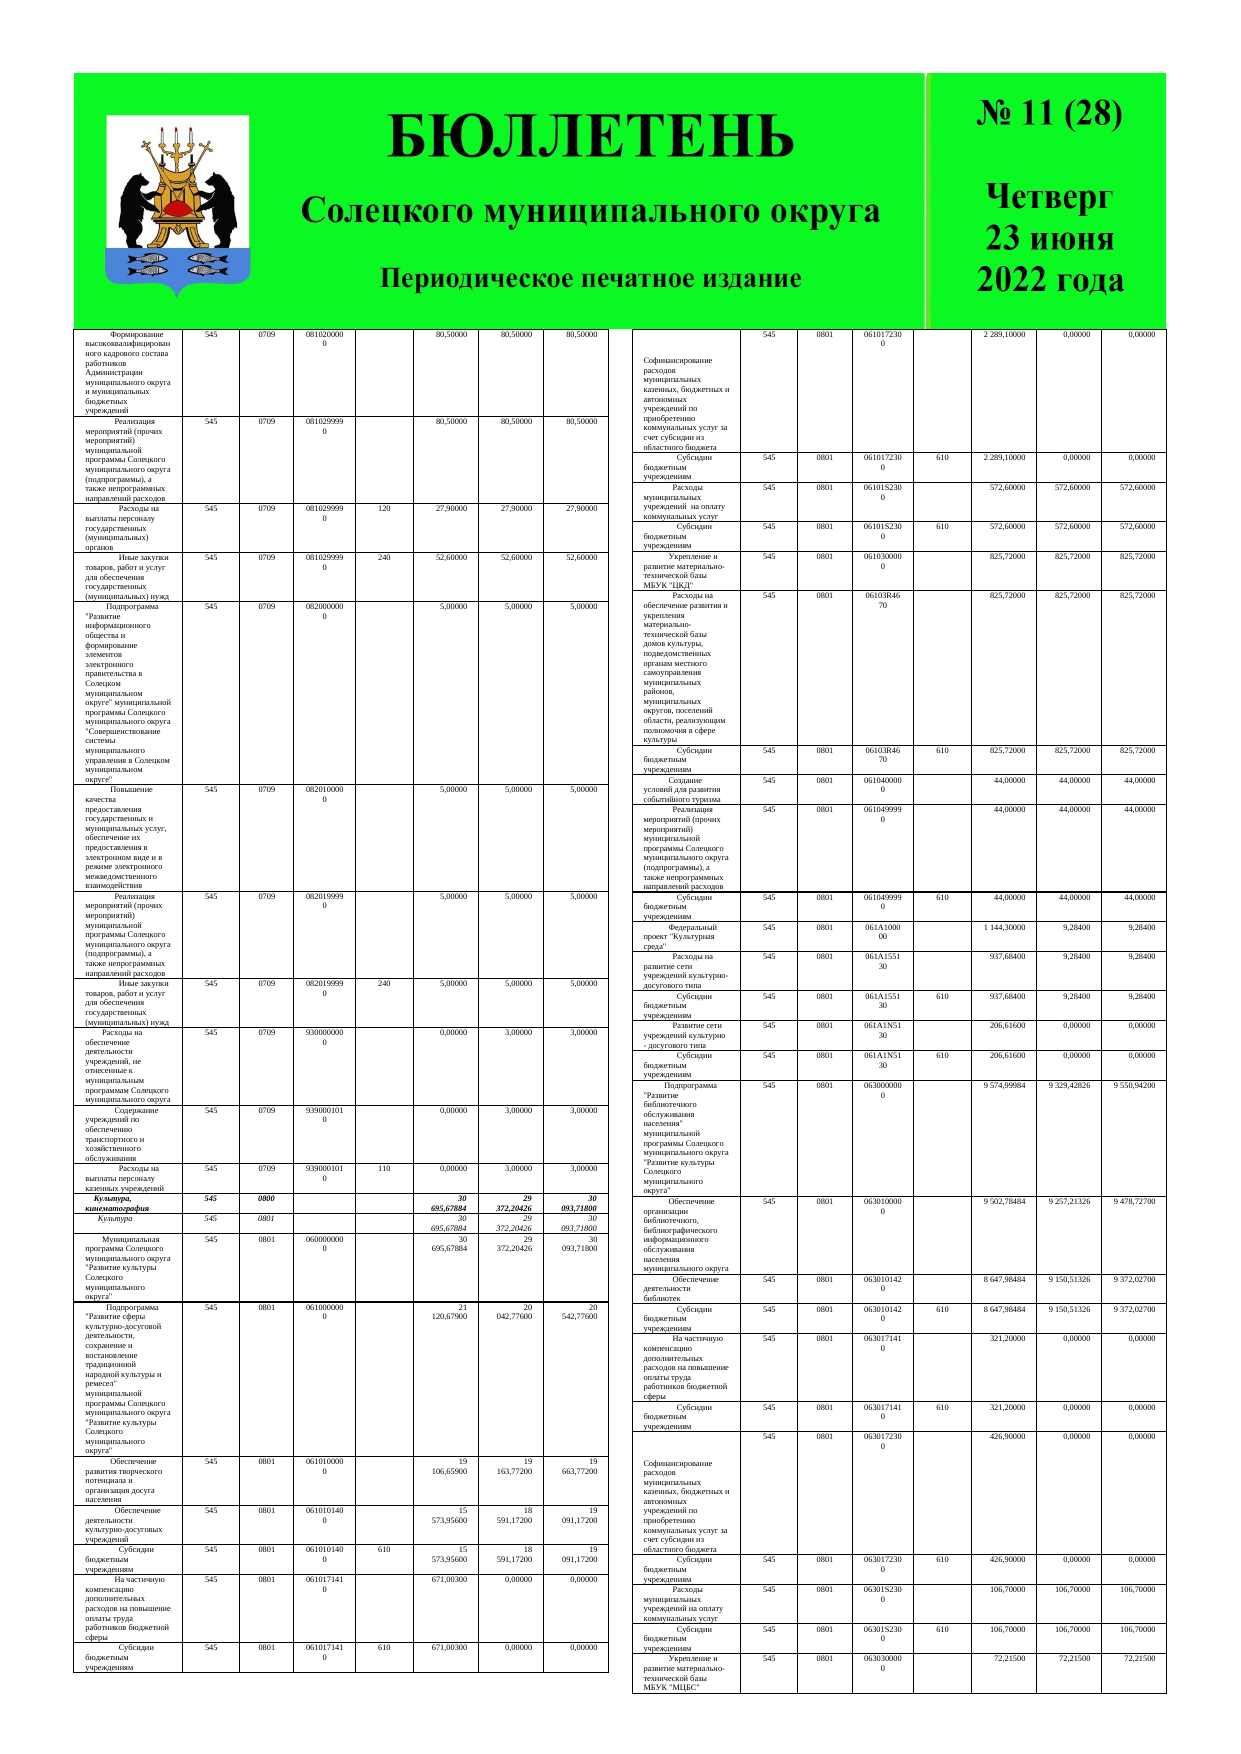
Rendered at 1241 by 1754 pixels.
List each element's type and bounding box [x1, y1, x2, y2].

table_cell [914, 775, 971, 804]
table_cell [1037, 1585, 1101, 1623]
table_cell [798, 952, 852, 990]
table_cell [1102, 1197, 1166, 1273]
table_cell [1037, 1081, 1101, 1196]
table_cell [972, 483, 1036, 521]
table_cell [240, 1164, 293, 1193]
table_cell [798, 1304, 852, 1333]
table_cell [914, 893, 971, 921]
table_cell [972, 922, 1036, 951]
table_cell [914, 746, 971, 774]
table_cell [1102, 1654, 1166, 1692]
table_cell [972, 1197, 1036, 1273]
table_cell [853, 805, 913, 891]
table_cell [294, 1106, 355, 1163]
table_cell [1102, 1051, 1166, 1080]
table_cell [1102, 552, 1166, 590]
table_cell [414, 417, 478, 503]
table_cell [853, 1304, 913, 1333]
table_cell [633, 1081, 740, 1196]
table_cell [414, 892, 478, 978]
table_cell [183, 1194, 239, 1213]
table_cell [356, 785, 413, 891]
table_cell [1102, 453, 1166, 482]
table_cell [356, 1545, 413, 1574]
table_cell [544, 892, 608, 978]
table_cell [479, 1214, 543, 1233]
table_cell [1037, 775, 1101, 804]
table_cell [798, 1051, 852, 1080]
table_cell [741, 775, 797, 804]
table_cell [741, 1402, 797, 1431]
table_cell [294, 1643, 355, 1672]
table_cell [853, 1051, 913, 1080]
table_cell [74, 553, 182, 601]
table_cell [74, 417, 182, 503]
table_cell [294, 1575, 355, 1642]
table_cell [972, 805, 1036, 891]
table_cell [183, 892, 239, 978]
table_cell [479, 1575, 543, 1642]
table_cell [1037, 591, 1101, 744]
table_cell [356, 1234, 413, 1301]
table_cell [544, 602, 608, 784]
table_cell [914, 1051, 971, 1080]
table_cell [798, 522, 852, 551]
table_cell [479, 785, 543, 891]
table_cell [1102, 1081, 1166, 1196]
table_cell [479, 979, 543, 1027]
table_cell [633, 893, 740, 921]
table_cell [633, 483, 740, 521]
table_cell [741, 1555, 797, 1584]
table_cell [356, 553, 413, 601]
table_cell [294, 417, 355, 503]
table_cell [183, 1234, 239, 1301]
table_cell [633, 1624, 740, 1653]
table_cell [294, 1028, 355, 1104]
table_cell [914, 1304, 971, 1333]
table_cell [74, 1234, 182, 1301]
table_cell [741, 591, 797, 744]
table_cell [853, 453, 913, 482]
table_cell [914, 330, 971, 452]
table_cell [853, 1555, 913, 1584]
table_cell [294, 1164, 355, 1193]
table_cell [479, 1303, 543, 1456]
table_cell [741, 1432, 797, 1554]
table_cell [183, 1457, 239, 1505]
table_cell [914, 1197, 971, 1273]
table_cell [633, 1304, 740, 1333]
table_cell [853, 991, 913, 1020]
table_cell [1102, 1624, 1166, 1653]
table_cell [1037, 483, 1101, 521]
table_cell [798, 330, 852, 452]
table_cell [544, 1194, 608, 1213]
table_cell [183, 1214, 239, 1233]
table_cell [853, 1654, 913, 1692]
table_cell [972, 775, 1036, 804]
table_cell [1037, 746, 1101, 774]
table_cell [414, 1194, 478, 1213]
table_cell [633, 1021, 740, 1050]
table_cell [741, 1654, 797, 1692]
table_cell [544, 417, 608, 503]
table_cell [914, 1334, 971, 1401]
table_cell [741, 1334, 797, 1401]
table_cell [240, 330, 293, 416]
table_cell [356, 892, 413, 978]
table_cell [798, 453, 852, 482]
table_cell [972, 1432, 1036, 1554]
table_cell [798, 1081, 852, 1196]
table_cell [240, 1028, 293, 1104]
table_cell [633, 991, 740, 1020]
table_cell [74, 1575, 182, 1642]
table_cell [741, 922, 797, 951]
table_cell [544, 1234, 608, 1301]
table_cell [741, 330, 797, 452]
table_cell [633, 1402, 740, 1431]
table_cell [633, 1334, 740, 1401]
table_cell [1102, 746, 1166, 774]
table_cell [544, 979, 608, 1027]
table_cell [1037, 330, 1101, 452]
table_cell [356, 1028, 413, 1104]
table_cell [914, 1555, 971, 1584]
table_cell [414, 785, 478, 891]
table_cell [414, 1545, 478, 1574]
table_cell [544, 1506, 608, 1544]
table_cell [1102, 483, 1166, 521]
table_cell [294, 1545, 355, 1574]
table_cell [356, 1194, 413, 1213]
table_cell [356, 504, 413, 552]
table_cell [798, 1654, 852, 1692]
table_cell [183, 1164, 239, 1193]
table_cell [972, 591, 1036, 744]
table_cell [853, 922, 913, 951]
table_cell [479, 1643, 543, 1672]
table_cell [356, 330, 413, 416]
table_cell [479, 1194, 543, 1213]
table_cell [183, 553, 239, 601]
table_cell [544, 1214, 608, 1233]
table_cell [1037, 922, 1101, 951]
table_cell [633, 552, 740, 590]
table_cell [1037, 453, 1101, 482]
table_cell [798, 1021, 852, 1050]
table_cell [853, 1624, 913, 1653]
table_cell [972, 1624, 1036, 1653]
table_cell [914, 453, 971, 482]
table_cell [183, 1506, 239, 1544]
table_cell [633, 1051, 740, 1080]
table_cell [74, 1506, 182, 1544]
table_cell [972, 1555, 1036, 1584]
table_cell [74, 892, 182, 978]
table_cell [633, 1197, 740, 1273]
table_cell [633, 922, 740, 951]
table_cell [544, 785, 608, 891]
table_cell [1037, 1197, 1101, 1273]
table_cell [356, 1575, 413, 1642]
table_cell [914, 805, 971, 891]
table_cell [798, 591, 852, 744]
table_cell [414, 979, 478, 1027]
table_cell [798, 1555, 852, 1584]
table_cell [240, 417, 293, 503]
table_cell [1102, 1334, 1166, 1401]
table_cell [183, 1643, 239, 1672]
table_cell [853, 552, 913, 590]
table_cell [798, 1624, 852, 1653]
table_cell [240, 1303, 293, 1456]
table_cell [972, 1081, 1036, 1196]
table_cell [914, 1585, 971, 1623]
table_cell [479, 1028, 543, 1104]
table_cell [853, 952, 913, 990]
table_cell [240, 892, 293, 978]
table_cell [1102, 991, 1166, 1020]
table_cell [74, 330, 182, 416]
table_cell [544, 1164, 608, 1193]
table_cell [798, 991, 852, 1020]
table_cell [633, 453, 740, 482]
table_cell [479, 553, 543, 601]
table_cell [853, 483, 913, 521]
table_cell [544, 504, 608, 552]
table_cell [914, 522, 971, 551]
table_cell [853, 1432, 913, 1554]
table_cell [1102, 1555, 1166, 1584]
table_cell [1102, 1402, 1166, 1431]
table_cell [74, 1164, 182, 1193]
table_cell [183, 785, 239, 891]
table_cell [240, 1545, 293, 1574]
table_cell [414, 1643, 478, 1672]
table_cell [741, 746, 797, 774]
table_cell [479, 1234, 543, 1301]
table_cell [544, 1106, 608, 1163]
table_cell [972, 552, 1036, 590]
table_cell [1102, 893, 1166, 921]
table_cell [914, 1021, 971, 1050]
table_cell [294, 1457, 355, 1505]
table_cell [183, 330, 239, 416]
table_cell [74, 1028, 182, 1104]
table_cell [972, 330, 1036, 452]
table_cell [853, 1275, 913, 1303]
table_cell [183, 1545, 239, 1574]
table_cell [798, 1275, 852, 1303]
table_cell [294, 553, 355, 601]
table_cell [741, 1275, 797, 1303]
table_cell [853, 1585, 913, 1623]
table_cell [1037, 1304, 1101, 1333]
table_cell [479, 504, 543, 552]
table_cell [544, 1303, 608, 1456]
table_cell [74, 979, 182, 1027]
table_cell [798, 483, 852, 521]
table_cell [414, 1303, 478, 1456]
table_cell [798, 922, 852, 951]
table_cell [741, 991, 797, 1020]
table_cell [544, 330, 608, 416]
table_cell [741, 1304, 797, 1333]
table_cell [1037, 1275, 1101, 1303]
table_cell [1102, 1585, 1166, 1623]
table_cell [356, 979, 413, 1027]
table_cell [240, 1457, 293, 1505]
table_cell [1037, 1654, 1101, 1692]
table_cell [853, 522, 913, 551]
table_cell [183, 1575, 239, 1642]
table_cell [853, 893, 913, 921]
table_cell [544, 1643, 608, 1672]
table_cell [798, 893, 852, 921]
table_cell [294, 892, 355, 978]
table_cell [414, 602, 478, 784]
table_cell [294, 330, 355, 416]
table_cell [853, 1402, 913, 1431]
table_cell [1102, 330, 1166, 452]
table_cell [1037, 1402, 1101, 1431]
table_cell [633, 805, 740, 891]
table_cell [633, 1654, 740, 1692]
picture [73, 73, 1167, 329]
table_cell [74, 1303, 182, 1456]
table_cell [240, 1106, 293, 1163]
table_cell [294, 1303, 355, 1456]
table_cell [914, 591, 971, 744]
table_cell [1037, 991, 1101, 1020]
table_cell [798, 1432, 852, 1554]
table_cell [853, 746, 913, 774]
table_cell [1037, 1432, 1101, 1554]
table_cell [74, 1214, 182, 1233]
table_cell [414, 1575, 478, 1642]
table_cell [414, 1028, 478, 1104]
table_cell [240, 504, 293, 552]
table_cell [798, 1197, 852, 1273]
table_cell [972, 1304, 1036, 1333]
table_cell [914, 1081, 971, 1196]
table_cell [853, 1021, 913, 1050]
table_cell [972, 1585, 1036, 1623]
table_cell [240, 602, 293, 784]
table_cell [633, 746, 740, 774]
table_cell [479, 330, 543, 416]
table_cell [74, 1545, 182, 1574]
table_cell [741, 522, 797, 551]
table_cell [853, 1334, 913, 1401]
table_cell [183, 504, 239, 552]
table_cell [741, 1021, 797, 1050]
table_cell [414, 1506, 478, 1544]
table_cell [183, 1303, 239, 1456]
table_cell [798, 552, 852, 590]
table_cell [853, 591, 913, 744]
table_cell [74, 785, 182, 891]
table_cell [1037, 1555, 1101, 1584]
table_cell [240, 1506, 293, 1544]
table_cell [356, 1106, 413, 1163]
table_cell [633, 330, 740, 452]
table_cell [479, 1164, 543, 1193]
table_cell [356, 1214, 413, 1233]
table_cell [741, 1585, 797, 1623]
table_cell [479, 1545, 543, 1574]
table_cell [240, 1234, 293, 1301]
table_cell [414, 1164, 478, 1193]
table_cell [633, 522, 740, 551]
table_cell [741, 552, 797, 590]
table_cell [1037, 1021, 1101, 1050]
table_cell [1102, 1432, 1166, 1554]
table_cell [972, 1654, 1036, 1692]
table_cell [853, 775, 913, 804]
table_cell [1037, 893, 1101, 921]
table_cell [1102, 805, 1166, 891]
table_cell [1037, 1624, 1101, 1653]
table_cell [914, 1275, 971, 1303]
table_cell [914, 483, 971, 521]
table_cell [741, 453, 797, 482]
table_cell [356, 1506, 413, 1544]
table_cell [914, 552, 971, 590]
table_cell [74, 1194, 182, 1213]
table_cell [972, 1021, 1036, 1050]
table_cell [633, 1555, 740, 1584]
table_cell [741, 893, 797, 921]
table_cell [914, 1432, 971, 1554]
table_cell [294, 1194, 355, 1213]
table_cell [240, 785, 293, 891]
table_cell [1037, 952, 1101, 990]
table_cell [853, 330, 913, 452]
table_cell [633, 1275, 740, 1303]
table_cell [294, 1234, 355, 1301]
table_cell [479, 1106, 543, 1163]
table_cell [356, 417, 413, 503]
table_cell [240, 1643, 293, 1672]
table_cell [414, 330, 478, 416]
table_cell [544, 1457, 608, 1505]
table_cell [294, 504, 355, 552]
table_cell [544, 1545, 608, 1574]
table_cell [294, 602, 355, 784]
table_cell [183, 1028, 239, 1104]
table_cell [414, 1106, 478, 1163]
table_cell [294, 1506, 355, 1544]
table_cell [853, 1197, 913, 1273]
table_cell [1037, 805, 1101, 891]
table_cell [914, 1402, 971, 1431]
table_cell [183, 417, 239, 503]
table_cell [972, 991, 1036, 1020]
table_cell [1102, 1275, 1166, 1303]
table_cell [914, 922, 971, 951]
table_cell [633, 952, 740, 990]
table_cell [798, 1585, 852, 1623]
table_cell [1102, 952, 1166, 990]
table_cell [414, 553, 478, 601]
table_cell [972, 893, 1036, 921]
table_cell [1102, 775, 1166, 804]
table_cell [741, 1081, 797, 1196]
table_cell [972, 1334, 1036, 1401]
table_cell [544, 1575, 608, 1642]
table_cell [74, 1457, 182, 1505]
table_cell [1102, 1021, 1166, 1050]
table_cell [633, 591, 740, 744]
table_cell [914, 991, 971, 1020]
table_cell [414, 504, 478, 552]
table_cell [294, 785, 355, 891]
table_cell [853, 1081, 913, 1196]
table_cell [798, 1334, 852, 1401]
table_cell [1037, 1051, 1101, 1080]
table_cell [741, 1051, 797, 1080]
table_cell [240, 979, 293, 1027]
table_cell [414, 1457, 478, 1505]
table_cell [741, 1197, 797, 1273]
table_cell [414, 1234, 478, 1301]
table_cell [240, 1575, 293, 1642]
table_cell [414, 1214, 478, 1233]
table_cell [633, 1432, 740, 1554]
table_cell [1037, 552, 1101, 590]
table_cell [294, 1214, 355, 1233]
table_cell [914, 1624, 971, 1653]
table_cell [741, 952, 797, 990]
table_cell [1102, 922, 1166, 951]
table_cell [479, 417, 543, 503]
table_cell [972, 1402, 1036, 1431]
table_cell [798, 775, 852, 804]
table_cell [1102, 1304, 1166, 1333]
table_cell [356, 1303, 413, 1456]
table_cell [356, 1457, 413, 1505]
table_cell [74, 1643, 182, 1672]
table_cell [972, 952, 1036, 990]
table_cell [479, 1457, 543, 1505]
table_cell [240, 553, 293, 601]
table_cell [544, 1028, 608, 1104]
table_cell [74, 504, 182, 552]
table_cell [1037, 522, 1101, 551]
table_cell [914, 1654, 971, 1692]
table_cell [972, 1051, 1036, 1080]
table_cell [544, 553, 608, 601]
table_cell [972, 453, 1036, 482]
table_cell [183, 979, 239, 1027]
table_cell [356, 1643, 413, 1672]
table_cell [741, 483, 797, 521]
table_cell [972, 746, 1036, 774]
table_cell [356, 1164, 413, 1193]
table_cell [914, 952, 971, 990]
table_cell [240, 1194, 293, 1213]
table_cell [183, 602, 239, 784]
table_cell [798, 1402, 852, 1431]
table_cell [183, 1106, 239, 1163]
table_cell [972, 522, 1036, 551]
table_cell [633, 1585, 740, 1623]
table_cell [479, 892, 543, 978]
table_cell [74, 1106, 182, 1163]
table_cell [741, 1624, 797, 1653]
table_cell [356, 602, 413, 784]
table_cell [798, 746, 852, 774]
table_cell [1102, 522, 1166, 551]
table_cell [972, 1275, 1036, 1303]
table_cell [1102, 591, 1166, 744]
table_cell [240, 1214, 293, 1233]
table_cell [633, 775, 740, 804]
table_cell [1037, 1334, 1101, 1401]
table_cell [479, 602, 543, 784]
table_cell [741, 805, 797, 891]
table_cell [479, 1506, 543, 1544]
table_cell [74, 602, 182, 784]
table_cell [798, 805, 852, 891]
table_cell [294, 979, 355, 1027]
